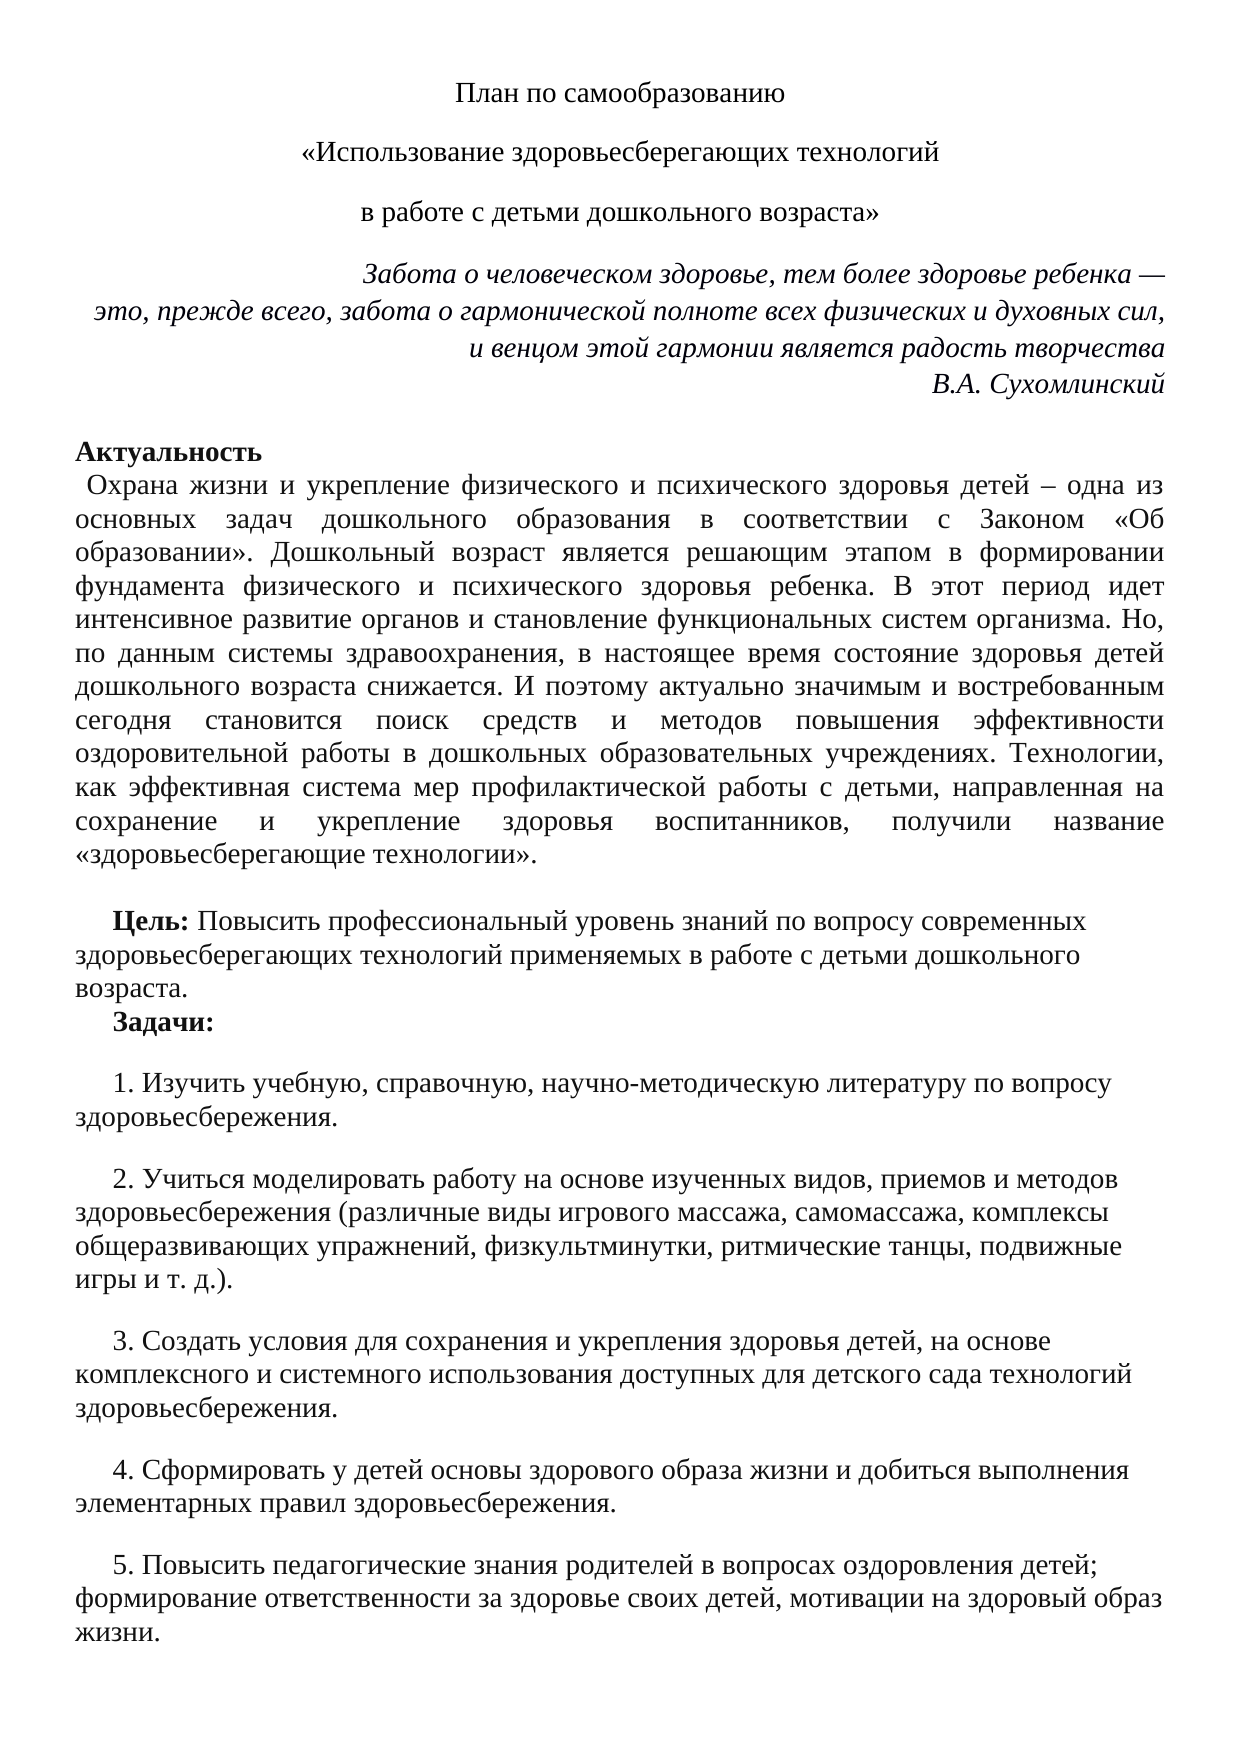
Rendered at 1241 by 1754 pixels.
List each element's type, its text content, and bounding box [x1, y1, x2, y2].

text Охрана жизни и укрепление физического и психического здоровья детей – одна из основных задач дошкольного образования в соответствии с Законом «Об образовании». Дошкольный возраст является решающим этапом в формировании фундамента физического и психического здоровья ребенка. В этот период идет интенсивное развитие органов и становление функциональных систем организма. Но, по данным системы здравоохранения, в настоящее время состояние здоровья детей дошкольного возраста снижается. И поэтому актуально значимым и востребованным сегодня становится поиск средств и методов повышения эффективности оздоровительной работы в дошкольных образовательных учреждениях. Технологии, как эффективная система мер профилактической работы с детьми, направленная на сохранение и укрепление здоровья воспитанников, получили название «здоровьесберегающие технологии». [75, 467, 1165, 870]
text 4. Сформировать у детей основы здорового образа жизни и добиться выполнения элементарных правил здоровьесбережения. [75, 1452, 1165, 1519]
text в работе с детьми дошкольного возраста» [75, 194, 1165, 227]
text 3. Создать условия для сохранения и укрепления здоровья детей, на основе комплексного и системного использования доступных для детского сада технологий здоровьесбережения. [75, 1323, 1165, 1424]
text «Использование здоровьесберегающих технологий [75, 134, 1165, 168]
text 2. Учиться моделировать работу на основе изученных видов, приемов и методов здоровьесбережения (различные виды игрового массажа, самомассажа, комплексы общеразвивающих упражнений, физкультминутки, ритмические танцы, подвижные игры и т. д.). [75, 1161, 1165, 1295]
text Цель: Повысить профессиональный уровень знаний по вопросу современных здоровьесберегающих технологий применяемых в работе с детьми дошкольного возраста. [75, 903, 1165, 1004]
text это, прежде всего, забота о гармонической полноте всех физических и духовных сил, и венцом этой гармонии является радость творчества [75, 290, 1165, 363]
text Забота о человеческом здоровье, тем более здоровье ребенка — [75, 253, 1165, 290]
text План по самообразованию [75, 75, 1165, 108]
text Задачи: [75, 1004, 1165, 1037]
text 1. Изучить учебную, справочную, научно-методическую литературу по вопросу здоровьесбережения. [75, 1066, 1165, 1133]
text Актуальность [75, 434, 1165, 467]
text 5. Повысить педагогические знания родителей в вопросах оздоровления детей; формирование ответственности за здоровье своих детей, мотивации на здоровый образ жизни. [75, 1547, 1165, 1648]
text В.А. Сухомлинский [75, 363, 1165, 400]
